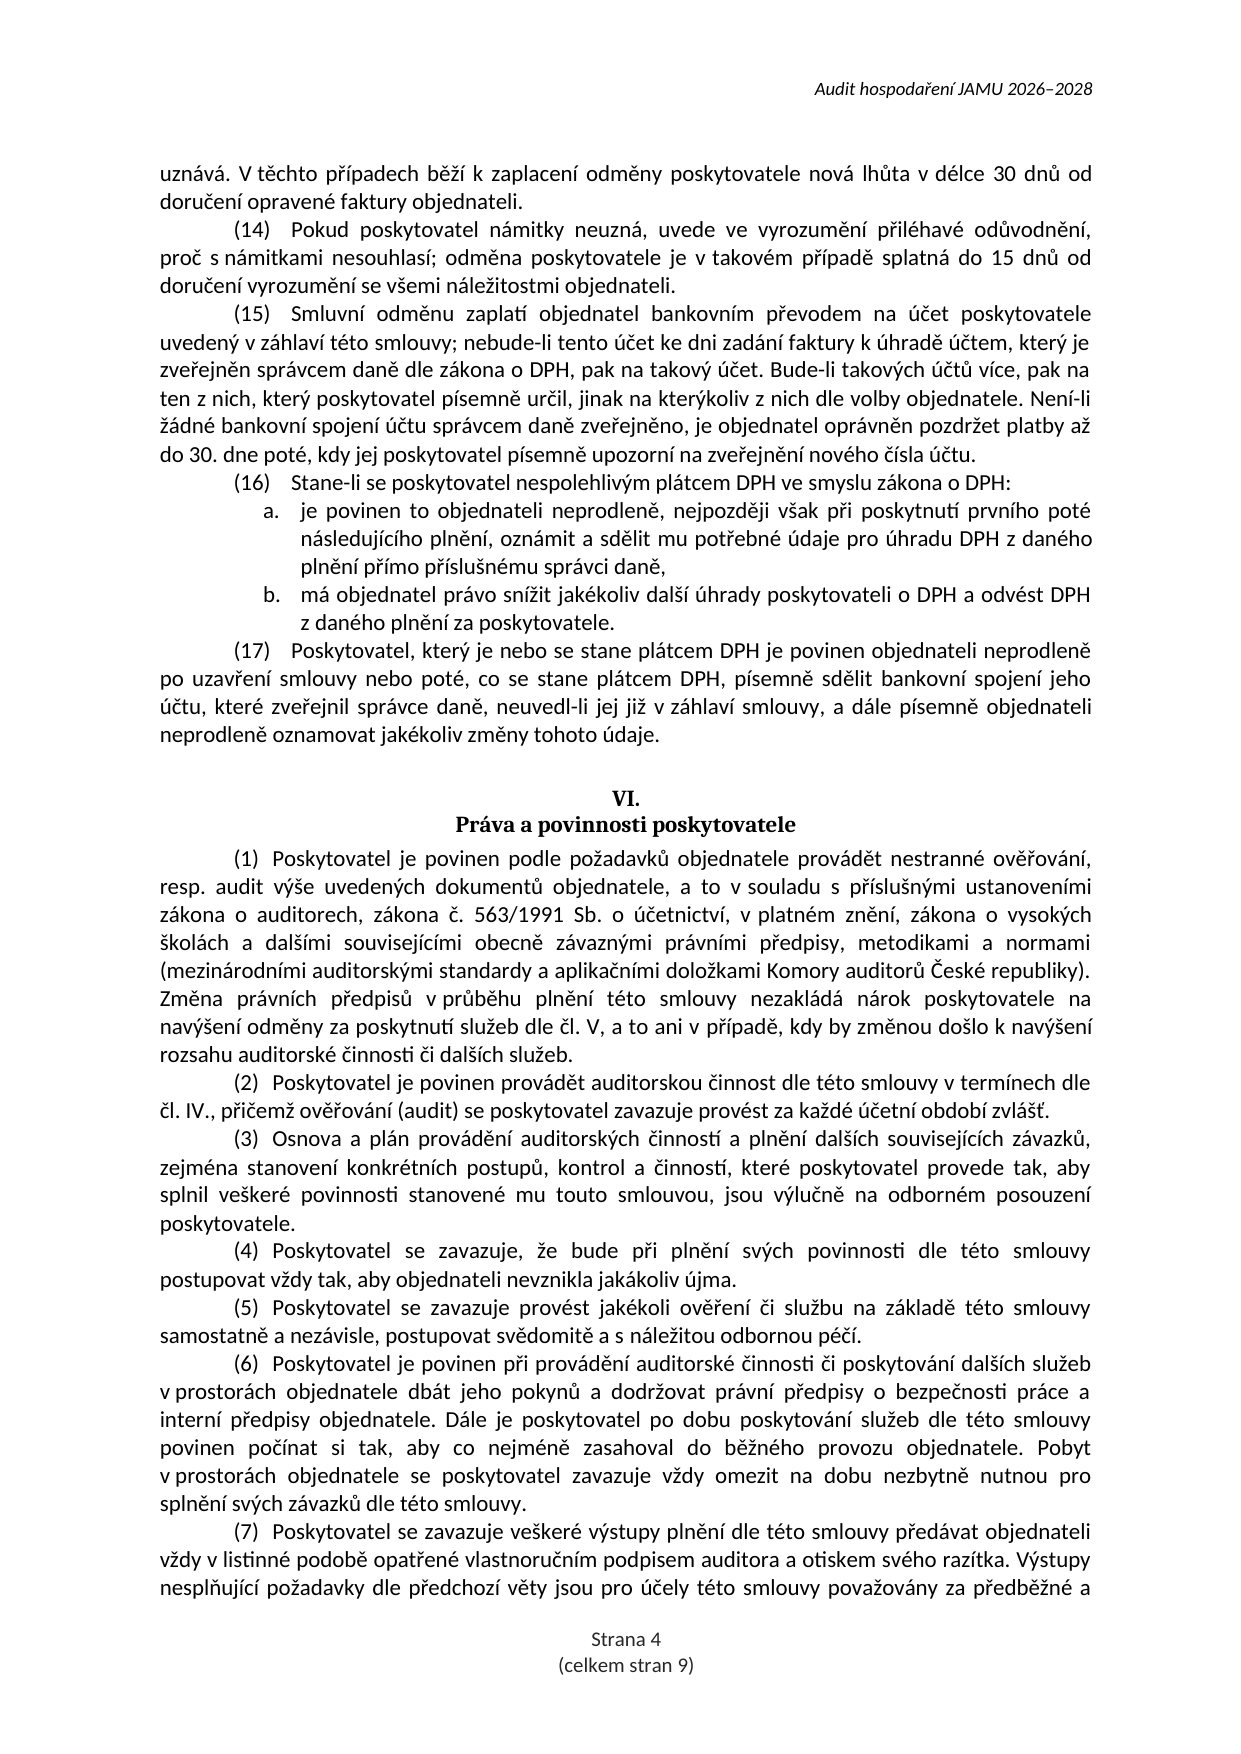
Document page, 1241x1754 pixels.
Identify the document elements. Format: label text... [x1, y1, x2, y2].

list je povinen to objednateli neprodleně, nejpozději však při poskytnutí prvního poté následujícího plnění, oznámit a sdělit mu potřebné údaje pro úhradu DPH z daného plnění přímo příslušnému správci daně, [263, 496, 1092, 580]
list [159, 1517, 1092, 1601]
list Stane-li se poskytovatel nespolehlivým plátcem DPH ve smyslu zákona o DPH: [159, 468, 1092, 496]
list Poskytovatel, který je nebo se stane plátcem DPH je povinen objednateli neprodleně po uzavření smlouvy nebo poté, co se stane plátcem DPH, písemně sdělit bankovní spojení jeho účtu, které zveřejnil správce daně, neuvedl-li jej již v záhlaví smlouvy, a dále písemně objednateli neprodleně oznamovat jakékoliv změny tohoto údaje. [159, 636, 1092, 748]
list Smluvní odměnu zaplatí objednatel bankovním převodem na účet poskytovatele uvedený v záhlaví této smlouvy; nebude-li tento účet ke dni zadání faktury k úhradě účtem, který je zveřejněn správcem daně dle zákona o DPH, pak na takový účet. Bude-li takových účtů více, pak na ten z nich, který poskytovatel písemně určil, jinak na kterýkoliv z nich dle volby objednatele. Není-li žádné bankovní spojení účtu správcem daně zveřejněno, je objednatel oprávněn pozdržet platby až do 30. dne poté, kdy jej poskytovatel písemně upozorní na zveřejnění nového čísla účtu. [159, 299, 1092, 468]
list Poskytovatel je povinen provádět auditorskou činnost dle této smlouvy v termínech dle čl. IV., přičemž ověřování (audit) se poskytovatel zavazuje provést za každé účetní období zvlášť. [159, 1068, 1092, 1124]
list Poskytovatel je povinen při provádění auditorské činnosti či poskytování dalších služeb v prostorách objednatele dbát jeho pokynů a dodržovat právní předpisy o bezpečnosti práce a interní předpisy objednatele. Dále je poskytovatel po dobu poskytování služeb dle této smlouvy povinen počínat si tak, aby co nejméně zasahoval do běžného provozu objednatele. Pobyt v prostorách objednatele se poskytovatel zavazuje vždy omezit na dobu nezbytně nutnou pro splnění svých závazků dle této smlouvy. [159, 1349, 1092, 1517]
list má objednatel právo snížit jakékoliv další úhrady poskytovateli o DPH a odvést DPH z daného plnění za poskytovatele. [263, 580, 1092, 636]
list Poskytovatel je povinen podle požadavků objednatele provádět nestranné ověřování, resp. audit výše uvedených dokumentů objednatele, a to v souladu s příslušnými ustanoveními zákona o auditorech, zákona č. 563/1991 Sb. o účetnictví, v platném znění, zákona o vysokých školách a dalšími souvisejícími obecně závaznými právními předpisy, metodikami a normami (mezinárodními auditorskými standardy a aplikačními doložkami Komory auditorů České republiky). Změna právních předpisů v průběhu plnění této smlouvy nezakládá nárok poskytovatele na navýšení odměny za poskytnutí služeb dle čl. V, a to ani v případě, kdy by změnou došlo k navýšení rozsahu auditorské činnosti či dalších služeb. [159, 844, 1092, 1068]
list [159, 159, 1092, 216]
text VI. Práva a povinnosti poskytovatele [159, 785, 1092, 838]
list Pokud poskytovatel námitky neuzná, uvede ve vyrozumění přiléhavé odůvodnění, proč s námitkami nesouhlasí; odměna poskytovatele je v takovém případě splatná do 15 dnů od doručení vyrozumění se všemi náležitostmi objednateli. [159, 216, 1092, 299]
list Poskytovatel se zavazuje provést jakékoli ověření či službu na základě této smlouvy samostatně a nezávisle, postupovat svědomitě a s náležitou odbornou péčí. [159, 1293, 1092, 1349]
list Poskytovatel se zavazuje, že bude při plnění svých povinnosti dle této smlouvy postupovat vždy tak, aby objednateli nevznikla jakákoliv újma. [159, 1237, 1092, 1293]
list Osnova a plán provádění auditorských činností a plnění dalších souvisejících závazků, zejména stanovení konkrétních postupů, kontrol a činností, které poskytovatel provede tak, aby splnil veškeré povinnosti stanovené mu touto smlouvou, jsou výlučně na odborném posouzení poskytovatele. [159, 1124, 1092, 1237]
